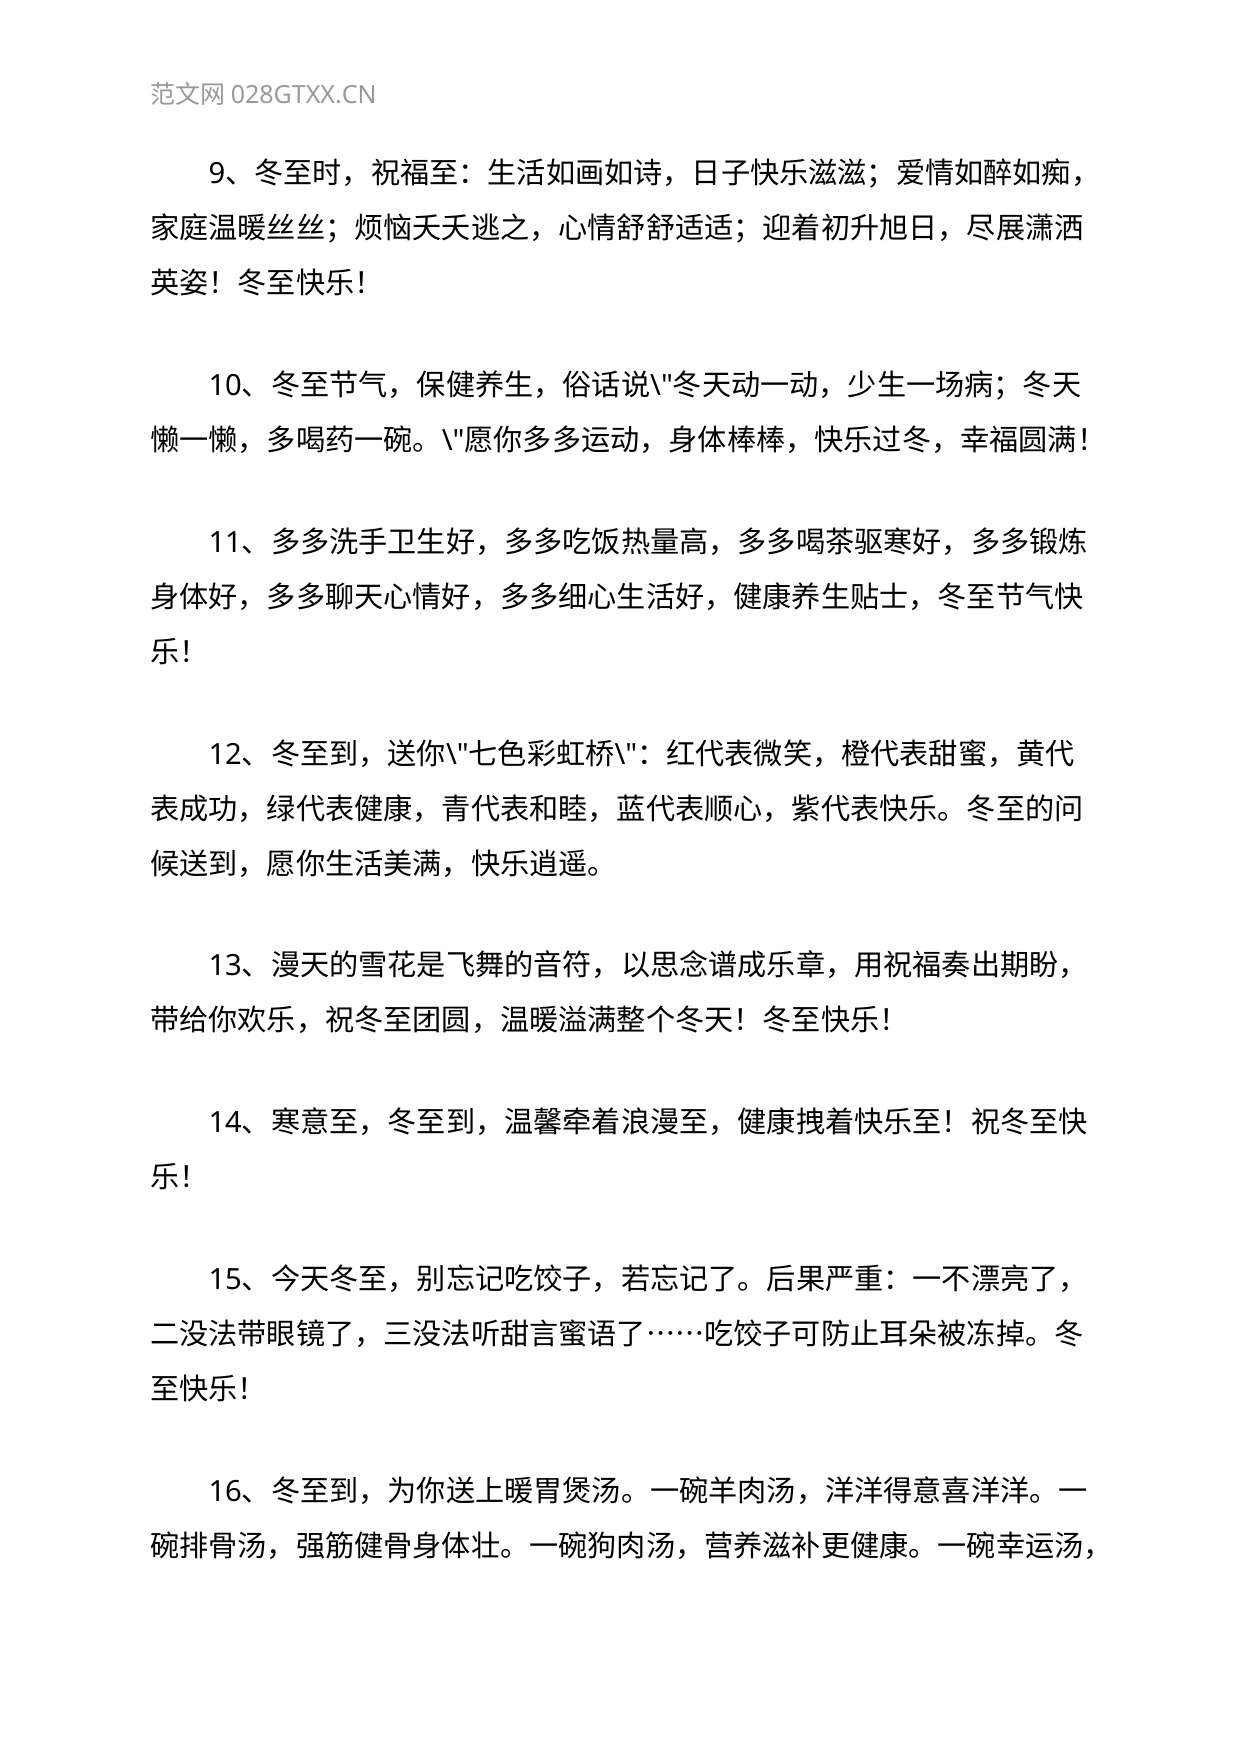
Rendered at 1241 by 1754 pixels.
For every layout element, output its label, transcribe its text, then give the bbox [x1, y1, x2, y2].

text 14、寒意至，冬至到，温馨牵着浪漫至，健康拽着快乐至！祝冬至快乐！ [150, 1099, 1090, 1196]
text 11、多多洗手卫生好，多多吃饭热量高，多多喝茶驱寒好，多多锻炼身体好，多多聊天心情好，多多细心生活好，健康养生贴士，冬至节气快乐！ [150, 519, 1090, 671]
text 15、今天冬至，别忘记吃饺子，若忘记了。后果严重：一不漂亮了，二没法带眼镜了，三没法听甜言蜜语了……吃饺子可防止耳朵被冻掉。冬至快乐！ [150, 1256, 1090, 1408]
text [150, 1467, 1090, 1564]
text 12、冬至到，送你\"七色彩虹桥\"：红代表微笑，橙代表甜蜜，黄代表成功，绿代表健康，青代表和睦，蓝代表顺心，紫代表快乐。冬至的问候送到，愿你生活美满，快乐逍遥。 [150, 730, 1090, 882]
text 9、冬至时，祝福至：生活如画如诗，日子快乐滋滋；爱情如醉如痴，家庭温暖丝丝；烦恼夭夭逃之，心情舒舒适适；迎着初升旭日，尽展潇洒英姿！冬至快乐！ [150, 150, 1090, 302]
text 10、冬至节气，保健养生，俗话说\"冬天动一动，少生一场病；冬天懒一懒，多喝药一碗。\"愿你多多运动，身体棒棒，快乐过冬，幸福圆满！ [150, 362, 1090, 459]
text 13、漫天的雪花是飞舞的音符，以思念谱成乐章，用祝福奏出期盼，带给你欢乐，祝冬至团圆，温暖溢满整个冬天！冬至快乐！ [150, 942, 1090, 1039]
